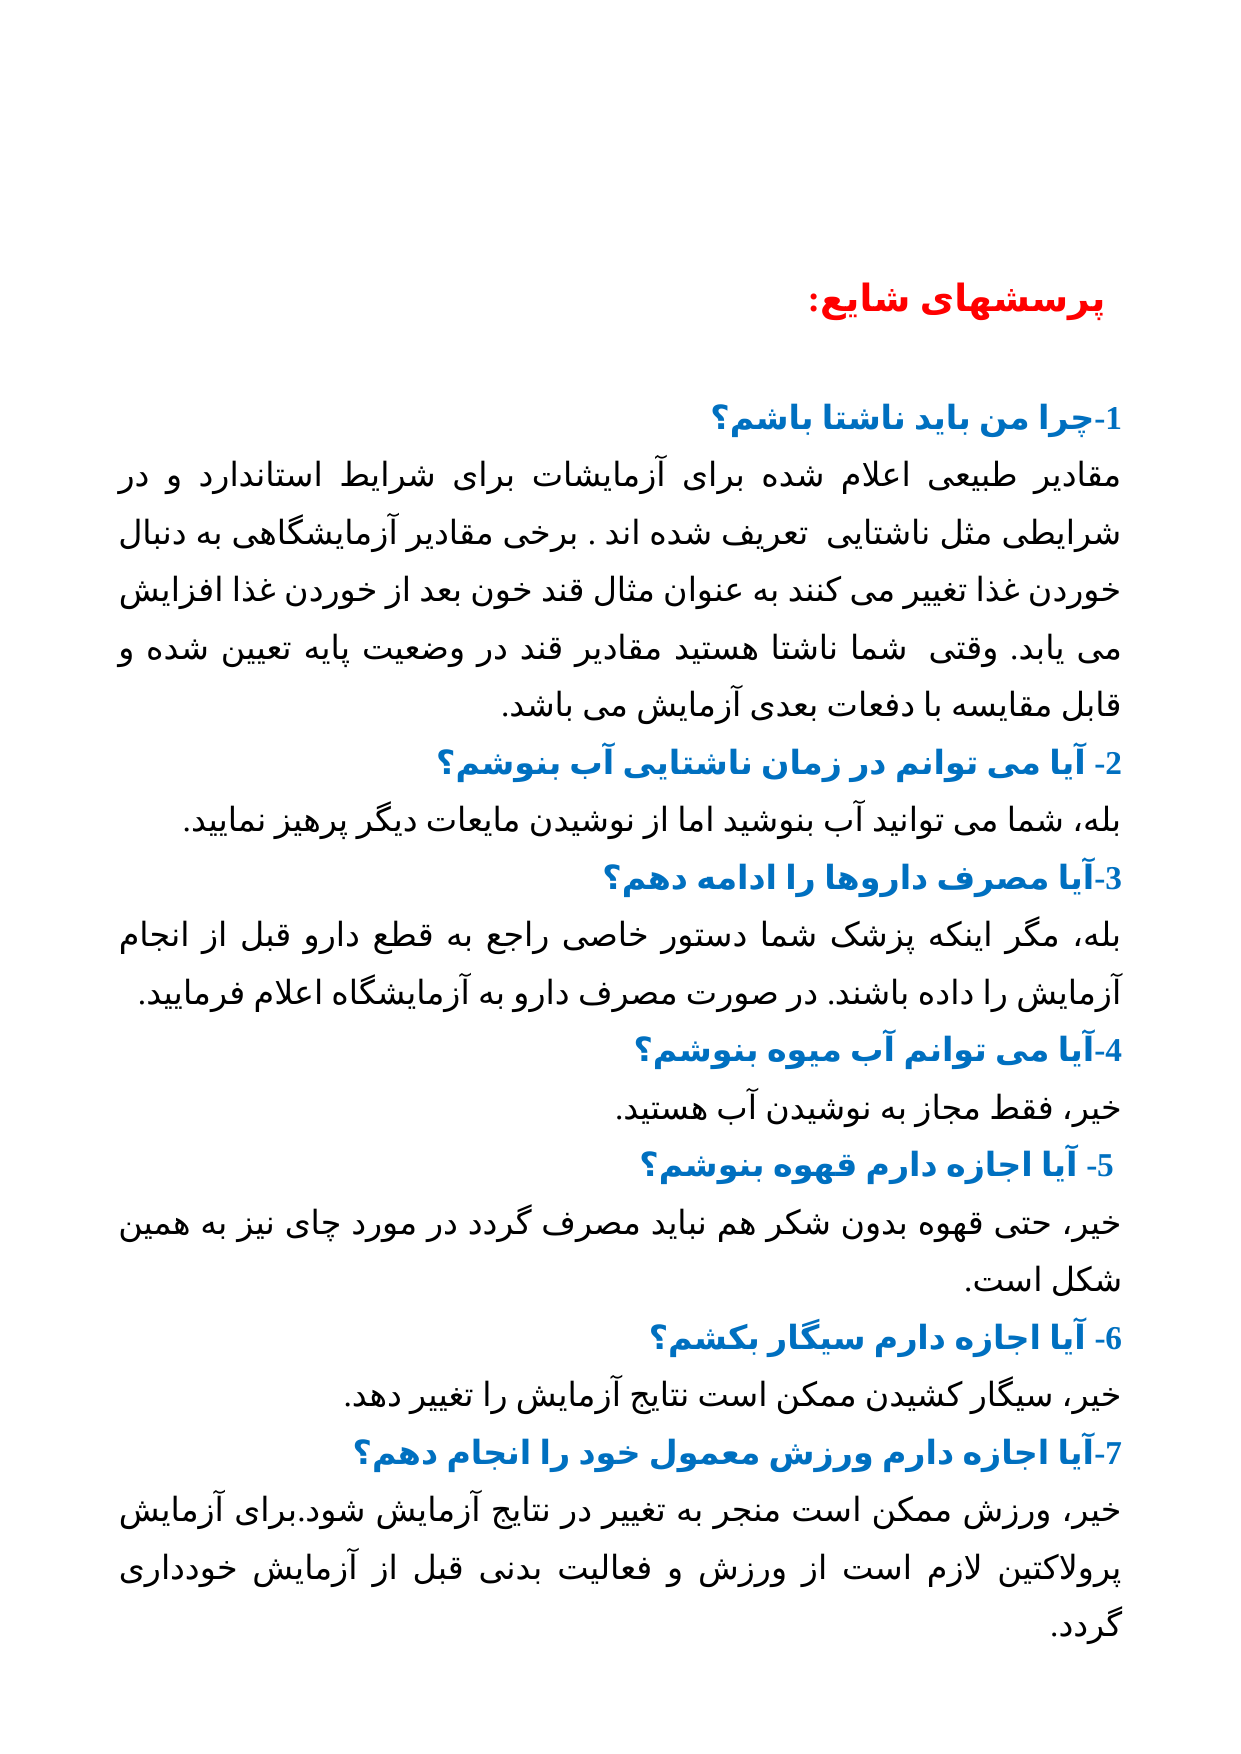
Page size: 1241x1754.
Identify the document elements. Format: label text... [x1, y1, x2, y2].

text 6- آیا اجازه دارم سیگار بکشم؟ [118, 1318, 1122, 1356]
text بله، مگر اینکه پزشک شما دستور خاصی راجع به قطع دارو قبل از انجام آزمایش را داده باشند. در صورت مصرف دارو به آزمایشگاه اعلام فرمایید. [118, 916, 1122, 1011]
text مقادیر طبیعی اعلام شده برای آزمایشات برای شرایط استاندارد و در شرایطی مثل ناشتایی تعریف شده اند . برخی مقادیر آزمایشگاهی به دنبال خوردن غذا تغییر می کنند به عنوان مثال قند خون بعد از خوردن غذا افزایش می یابد. وقتی شما ناشتا هستید مقادیر قند در وضعیت پایه تعیین شده و قابل مقایسه با دفعات بعدی آزمایش می باشد. [118, 456, 1122, 724]
text 7-آیا اجازه دارم ورزش معمول خود را انجام دهم؟ [118, 1433, 1122, 1471]
text خیر، سیگار کشیدن ممکن است نتایج آزمایش را تغییر دهد. [118, 1376, 1122, 1414]
text خیر، فقط مجاز به نوشیدن آب هستید. [118, 1088, 1122, 1126]
text 5- آیا اجازه دارم قهوه بنوشم؟ [118, 1146, 1122, 1184]
text پرسشهای شایع: [118, 276, 1122, 319]
text خیر، ورزش ممکن است منجر به تغییر در نتایج آزمایش شود.برای آزمایش پرولاکتین لازم است از ورزش و فعالیت بدنی قبل از آزمایش خودداری گردد. [118, 1491, 1122, 1644]
text 1-چرا من باید ناشتا باشم؟ [118, 398, 1122, 436]
text 2- آیا می توانم در زمان ناشتایی آب بنوشم؟ [118, 743, 1122, 781]
text 4-آیا می توانم آب میوه بنوشم؟ [118, 1031, 1122, 1069]
text خیر، حتی قهوه بدون شکر هم نباید مصرف گردد در مورد چای نیز به همین شکل است. [118, 1203, 1122, 1299]
text 3-آیا مصرف داروها را ادامه دهم؟ [118, 858, 1122, 896]
text بله، شما می توانید آب بنوشید اما از نوشیدن مایعات دیگر پرهیز نمایید. [118, 801, 1122, 839]
